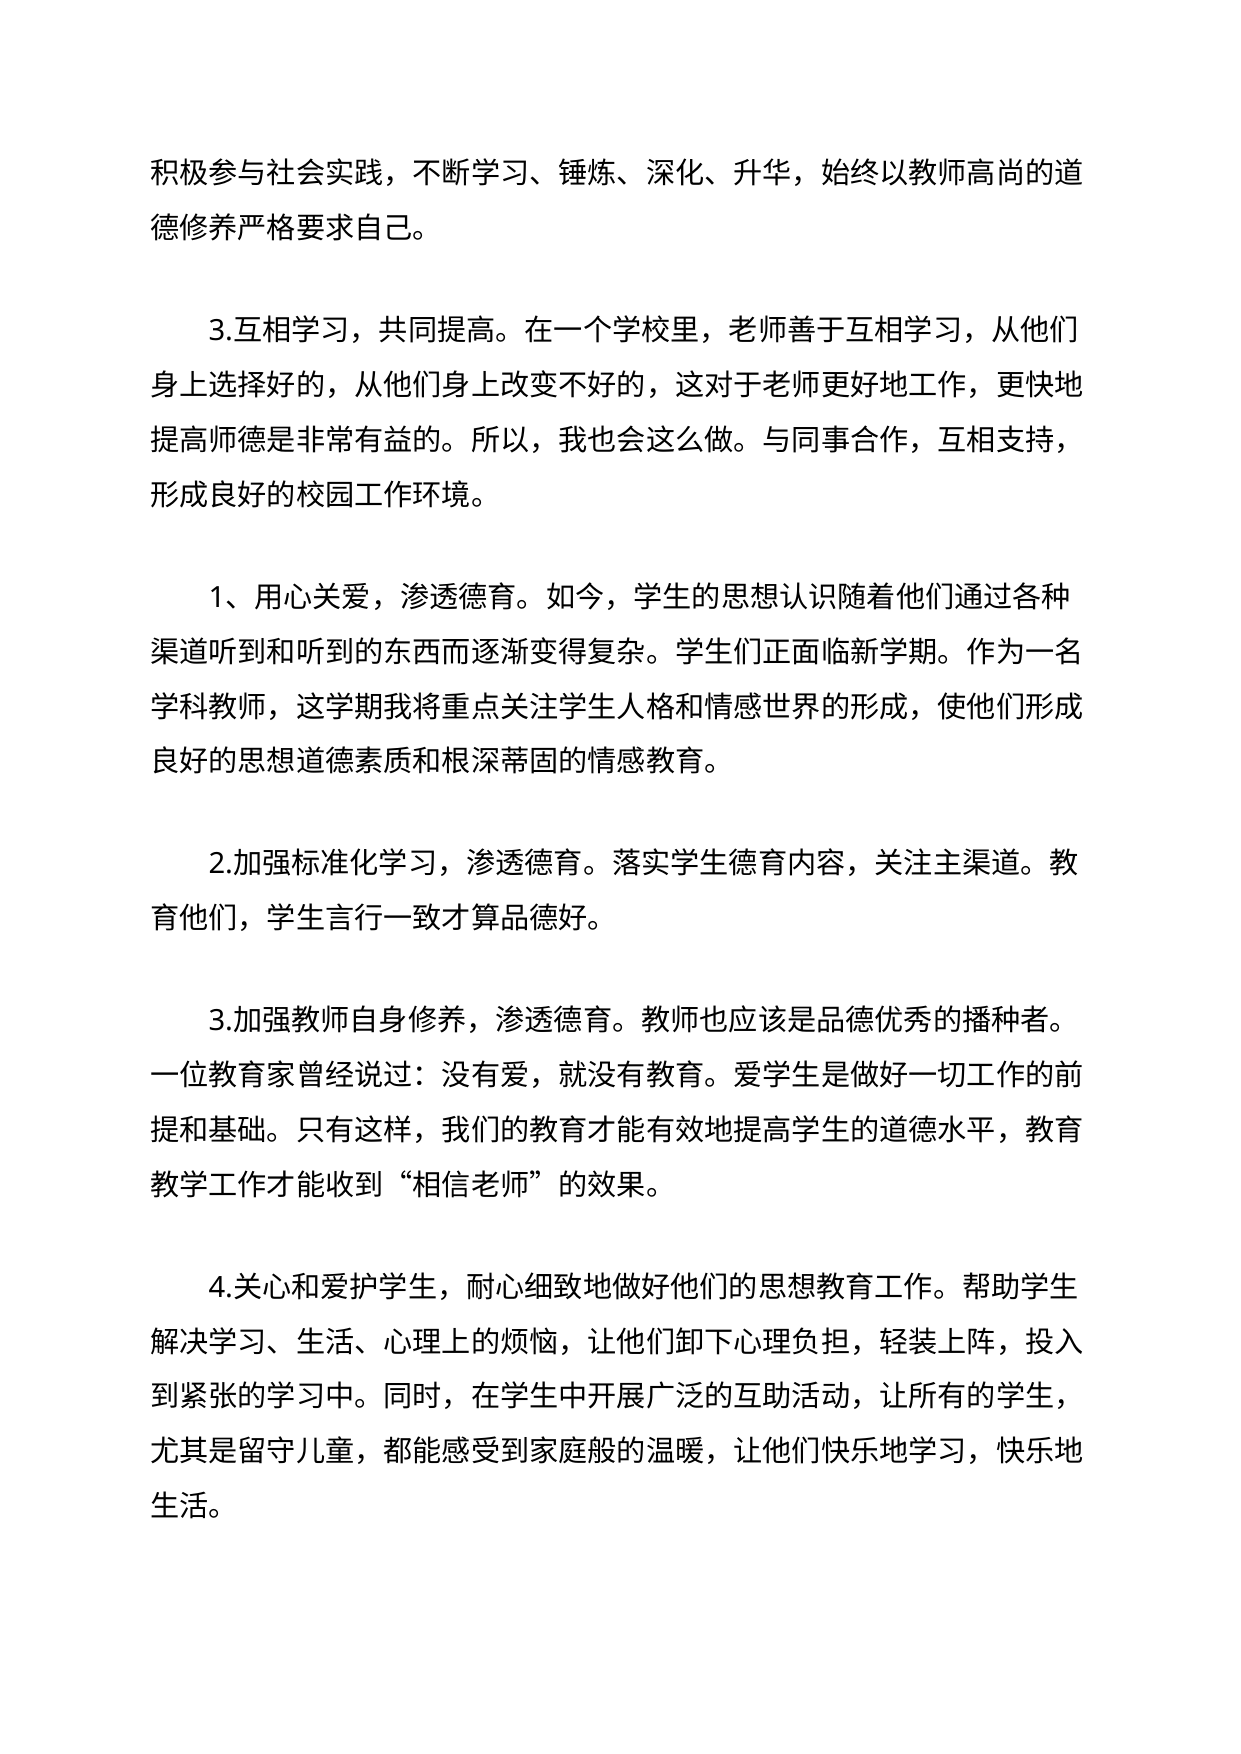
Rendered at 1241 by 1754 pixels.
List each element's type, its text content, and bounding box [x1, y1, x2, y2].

text 3.加强教师自身修养，渗透德育。教师也应该是品德优秀的播种者。一位教育家曾经说过：没有爱，就没有教育。爱学生是做好一切工作的前提和基础。只有这样，我们的教育才能有效地提高学生的道德水平，教育教学工作才能收到“相信老师”的效果。 [150, 997, 1090, 1204]
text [150, 150, 1090, 247]
text 4.关心和爱护学生，耐心细致地做好他们的思想教育工作。帮助学生解决学习、生活、心理上的烦恼，让他们卸下心理负担，轻装上阵，投入到紧张的学习中。同时，在学生中开展广泛的互助活动，让所有的学生，尤其是留守儿童，都能感受到家庭般的温暖，让他们快乐地学习，快乐地生活。 [150, 1263, 1090, 1525]
text 1、用心关爱，渗透德育。如今，学生的思想认识随着他们通过各种渠道听到和听到的东西而逐渐变得复杂。学生们正面临新学期。作为一名学科教师，这学期我将重点关注学生人格和情感世界的形成，使他们形成良好的思想道德素质和根深蒂固的情感教育。 [150, 573, 1090, 780]
text 2.加强标准化学习，渗透德育。落实学生德育内容，关注主渠道。教育他们，学生言行一致才算品德好。 [150, 840, 1090, 937]
text 3.互相学习，共同提高。在一个学校里，老师善于互相学习，从他们身上选择好的，从他们身上改变不好的，这对于老师更好地工作，更快地提高师德是非常有益的。所以，我也会这么做。与同事合作，互相支持，形成良好的校园工作环境。 [150, 307, 1090, 514]
